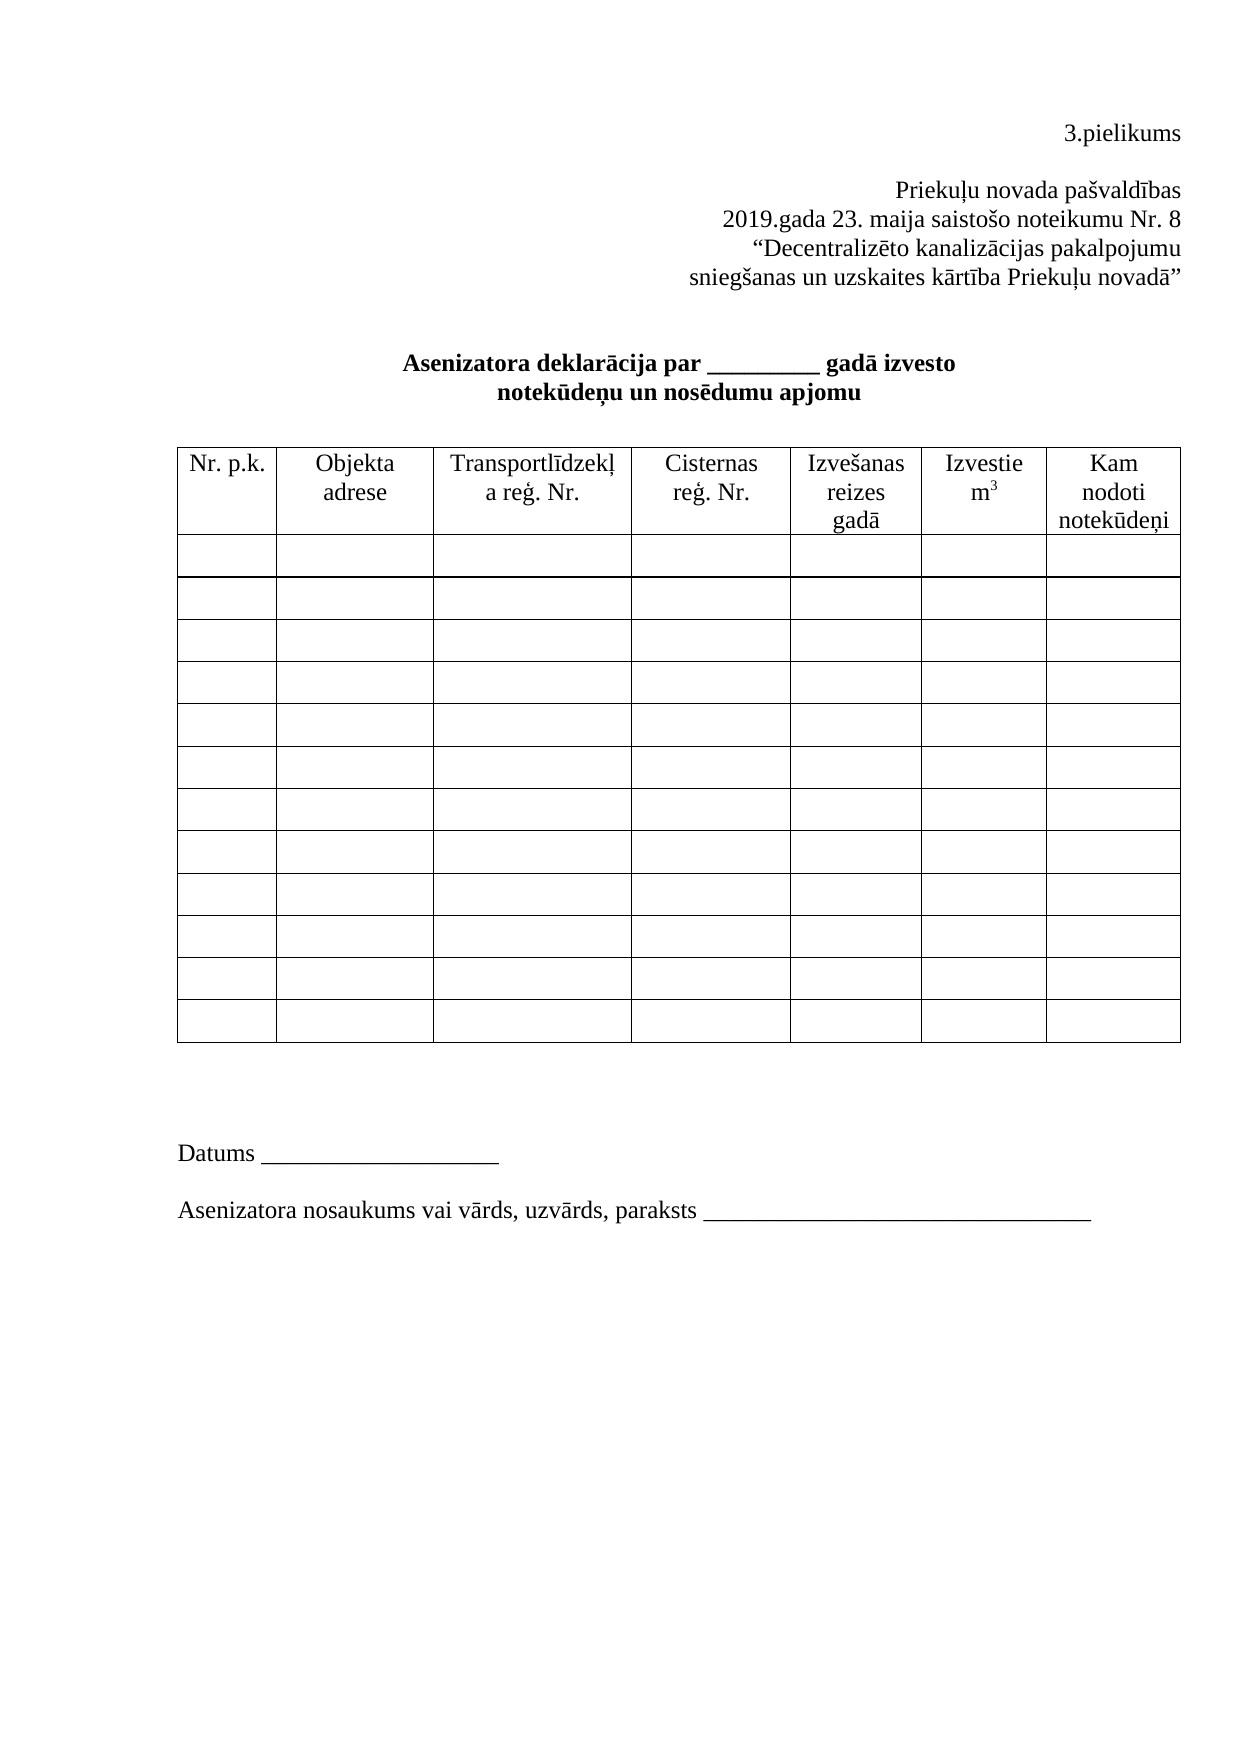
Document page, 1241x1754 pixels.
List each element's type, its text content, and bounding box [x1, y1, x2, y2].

table_cell [434, 958, 631, 999]
table_cell [1047, 916, 1180, 957]
table_header Cisternas reģ. Nr. [632, 448, 790, 534]
table_header Kam nodoti notekūdeņi [1047, 448, 1180, 534]
table_cell [434, 874, 631, 915]
table_cell [434, 535, 631, 576]
table_cell [1047, 831, 1180, 872]
table_cell [178, 874, 276, 915]
table_cell [1047, 789, 1180, 830]
table_header Izvešanas reizes gadā [791, 448, 921, 534]
text Priekuļu novada pašvaldības [177, 176, 1181, 204]
table_cell [922, 662, 1046, 703]
text Datums ___________________ [177, 1138, 1181, 1166]
table_cell [277, 874, 433, 915]
table_cell [434, 662, 631, 703]
table_cell [1047, 747, 1180, 788]
table_cell [277, 704, 433, 746]
table_cell [791, 789, 921, 830]
table_cell [922, 578, 1046, 619]
table_cell [1047, 958, 1180, 999]
table_cell [277, 535, 433, 576]
table_cell [791, 578, 921, 619]
table_header Izvestie m3 [922, 448, 1046, 534]
table_cell [178, 620, 276, 661]
table_cell [434, 620, 631, 661]
table_cell [922, 916, 1046, 957]
table_cell [791, 620, 921, 661]
table_cell [1047, 662, 1180, 703]
table_cell [434, 704, 631, 746]
table_cell [277, 789, 433, 830]
text sniegšanas un uzskaites kārtība Priekuļu novadā” [177, 262, 1181, 291]
table_cell [277, 578, 433, 619]
table_cell [1047, 704, 1180, 746]
table_cell [632, 958, 790, 999]
table_cell [632, 747, 790, 788]
table_cell [791, 535, 921, 576]
text Asenizatora nosaukums vai vārds, uzvārds, paraksts _______________________________ [177, 1195, 1181, 1224]
table_cell [922, 831, 1046, 872]
table_cell [277, 620, 433, 661]
table_cell [791, 958, 921, 999]
table_cell [922, 958, 1046, 999]
table_cell [922, 874, 1046, 915]
table_header Transportlīdzekļa reģ. Nr. [434, 448, 631, 534]
table_cell [922, 535, 1046, 576]
table_cell [1047, 1000, 1180, 1042]
table_cell [922, 747, 1046, 788]
table_cell [632, 916, 790, 957]
table_cell [434, 747, 631, 788]
table_cell [922, 620, 1046, 661]
text 2019.gada 23. maija saistošo noteikumu Nr. 8 [177, 204, 1181, 233]
table_cell [1047, 535, 1180, 576]
table_cell [178, 1000, 276, 1042]
table_cell [791, 704, 921, 746]
table_cell [632, 620, 790, 661]
table_cell [791, 831, 921, 872]
table_cell [632, 789, 790, 830]
table_cell [922, 704, 1046, 746]
table_cell [277, 662, 433, 703]
table_cell [1047, 620, 1180, 661]
table_cell [791, 874, 921, 915]
table_cell [922, 789, 1046, 830]
table_cell [178, 578, 276, 619]
text 3.pielikums [177, 118, 1181, 147]
table_cell [178, 958, 276, 999]
table_cell [632, 578, 790, 619]
table_cell [178, 535, 276, 576]
table_cell [632, 535, 790, 576]
text “Decentralizēto kanalizācijas pakalpojumu [177, 233, 1181, 262]
table_header Nr. p.k. [178, 448, 276, 534]
table_cell [632, 662, 790, 703]
table_cell [791, 1000, 921, 1042]
table_cell [178, 662, 276, 703]
table_cell [632, 831, 790, 872]
table_cell [791, 916, 921, 957]
table_cell [434, 831, 631, 872]
table_cell [178, 704, 276, 746]
table_cell [791, 747, 921, 788]
table_header Objekta adrese [277, 448, 433, 534]
table_cell [277, 1000, 433, 1042]
table_cell [434, 1000, 631, 1042]
table_cell [434, 578, 631, 619]
table_cell [632, 874, 790, 915]
table_cell [178, 831, 276, 872]
table_cell [434, 789, 631, 830]
table_cell [1047, 874, 1180, 915]
table_cell [922, 1000, 1046, 1042]
text notekūdeņu un nosēdumu apjomu [177, 377, 1181, 406]
table_cell [791, 662, 921, 703]
table_cell [1047, 578, 1180, 619]
table_cell [277, 747, 433, 788]
table_cell [178, 747, 276, 788]
table_cell [178, 916, 276, 957]
table_cell [277, 831, 433, 872]
table_cell [277, 958, 433, 999]
text Asenizatora deklarācija par _________ gadā izvesto [177, 348, 1181, 377]
table_cell [277, 916, 433, 957]
table_cell [434, 916, 631, 957]
table_cell [178, 789, 276, 830]
table_cell [632, 704, 790, 746]
table_cell [632, 1000, 790, 1042]
